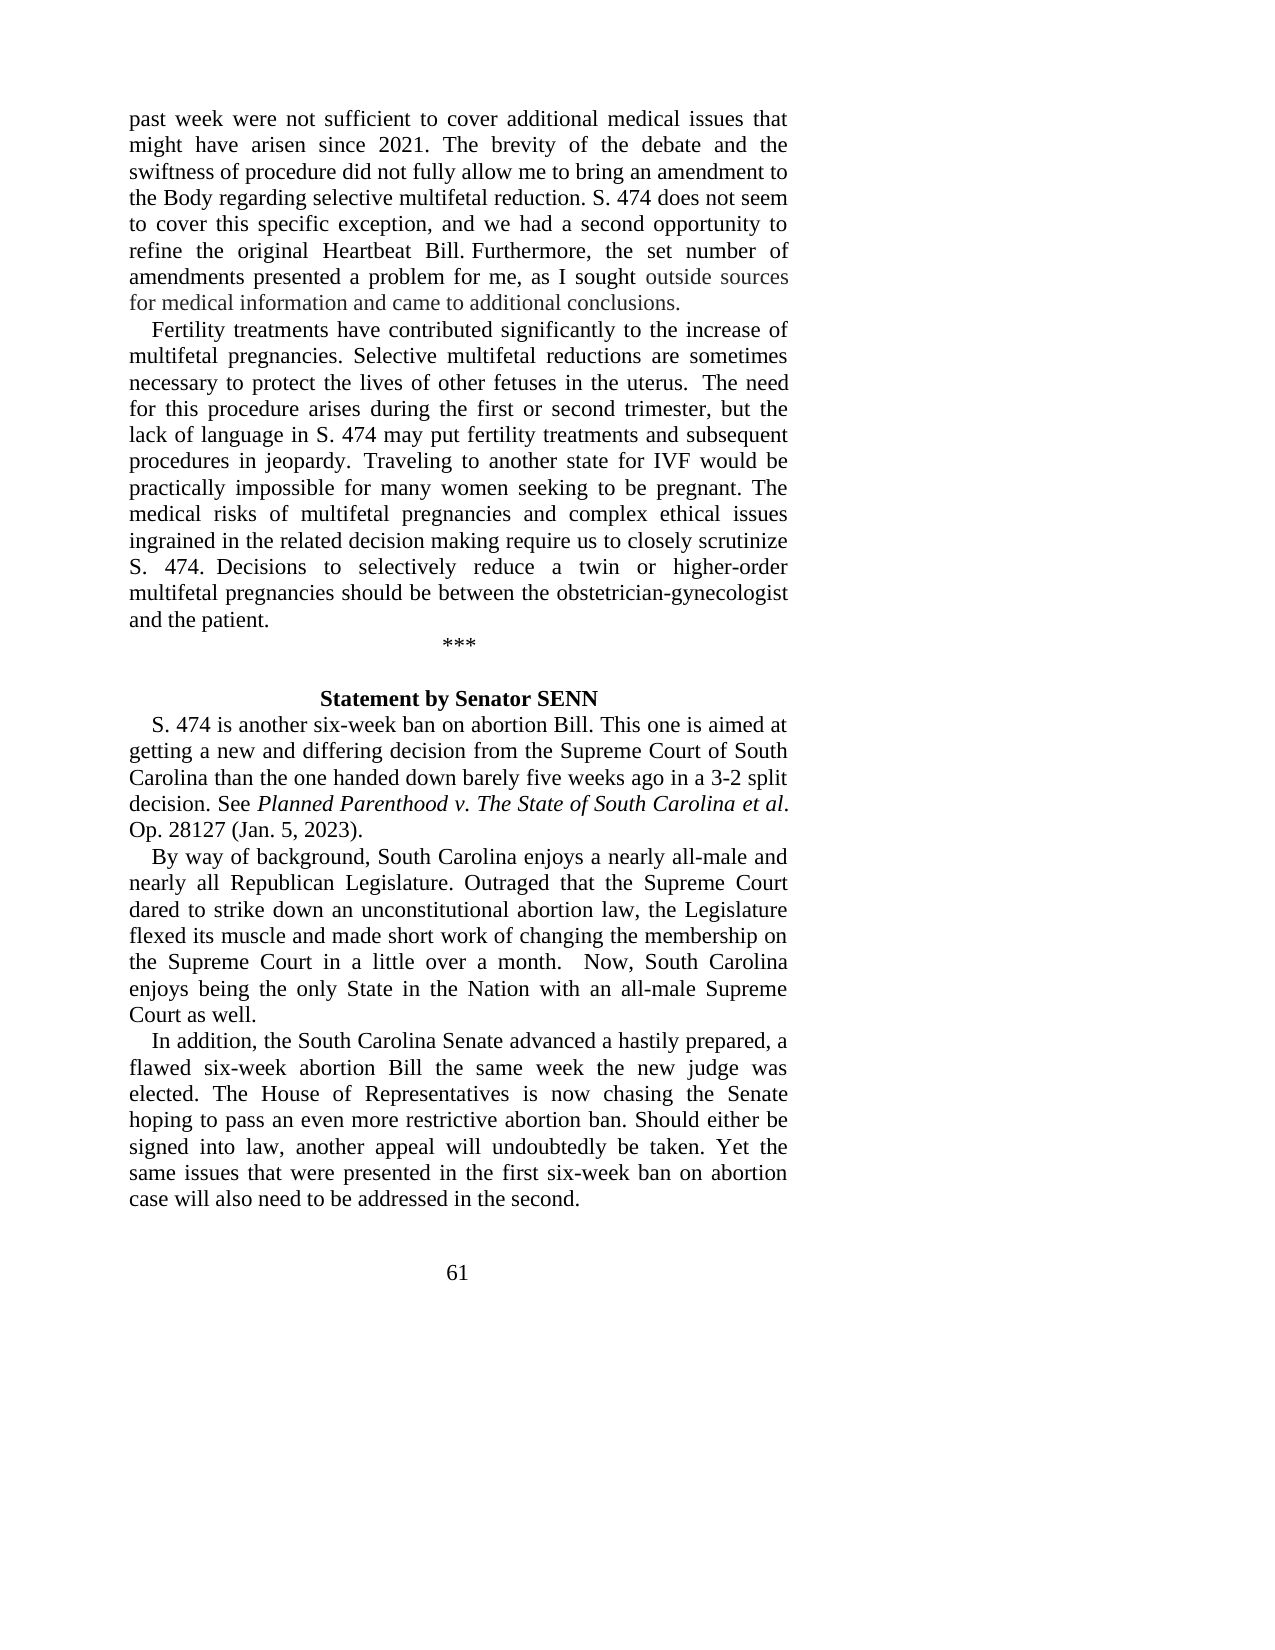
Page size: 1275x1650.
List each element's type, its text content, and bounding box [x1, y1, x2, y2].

text By way of background, South Carolina enjoys a nearly all-male and nearly all Republican Legislature. Outraged that the Supreme Court dared to strike down an unconstitutional abortion law, the Legislature flexed its muscle and made short work of changing the membership on the Supreme Court in a little over a month. Now, South Carolina enjoys being the only State in the Nation with an all-male Supreme Court as well. [129, 843, 789, 1027]
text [129, 105, 789, 316]
text Statement by Senator SENN [129, 685, 789, 711]
text In addition, the South Carolina Senate advanced a hastily prepared, a flawed six-week abortion Bill the same week the new judge was elected. The House of Representatives is now chasing the Senate hoping to pass an even more restrictive abortion ban. Should either be signed into law, another appeal will undoubtedly be taken. Yet the same issues that were presented in the first six-week ban on abortion case will also need to be addressed in the second. [129, 1027, 789, 1212]
text *** [129, 632, 789, 658]
text Fertility treatments have contributed significantly to the increase of multifetal pregnancies. Selective multifetal reductions are sometimes necessary to protect the lives of other fetuses in the uterus. The need for this procedure arises during the first or second trimester, but the lack of language in S. 474 may put fertility treatments and subsequent procedures in jeopardy. Traveling to another state for IVF would be practically impossible for many women seeking to be pregnant. The medical risks of multifetal pregnancies and complex ethical issues ingrained in the related decision making require us to closely scrutinize S. 474. Decisions to selectively reduce a twin or higher-order multifetal pregnancies should be between the obstetrician-gynecologist and the patient. [129, 316, 789, 632]
text S. 474 is another six-week ban on abortion Bill. This one is aimed at getting a new and differing decision from the Supreme Court of South Carolina than the one handed down barely five weeks ago in a 3-2 split decision. See Planned Parenthood v. The State of South Carolina et al. Op. 28127 (Jan. 5, 2023). [129, 711, 789, 843]
